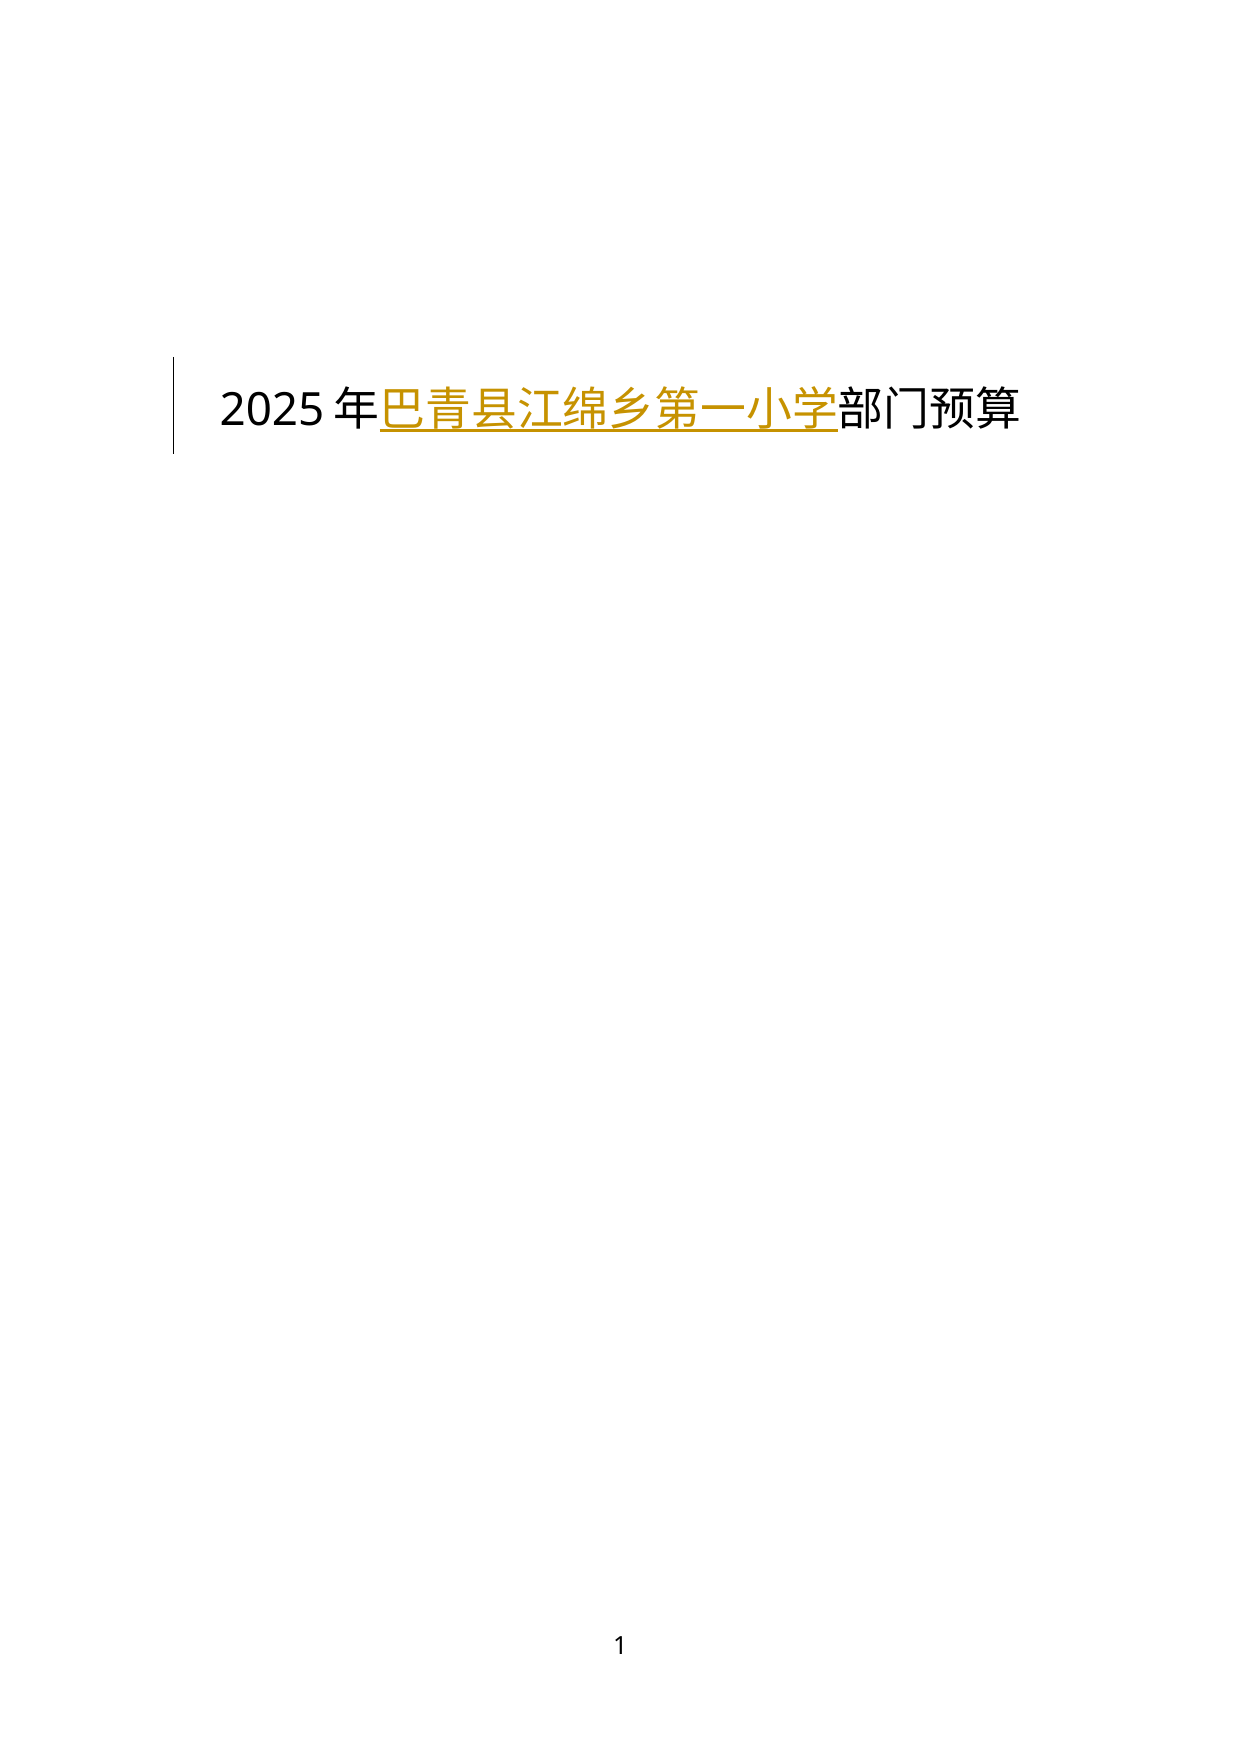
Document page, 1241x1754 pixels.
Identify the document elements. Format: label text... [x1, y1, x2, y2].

text 2025年部门预算 [187, 357, 1053, 454]
